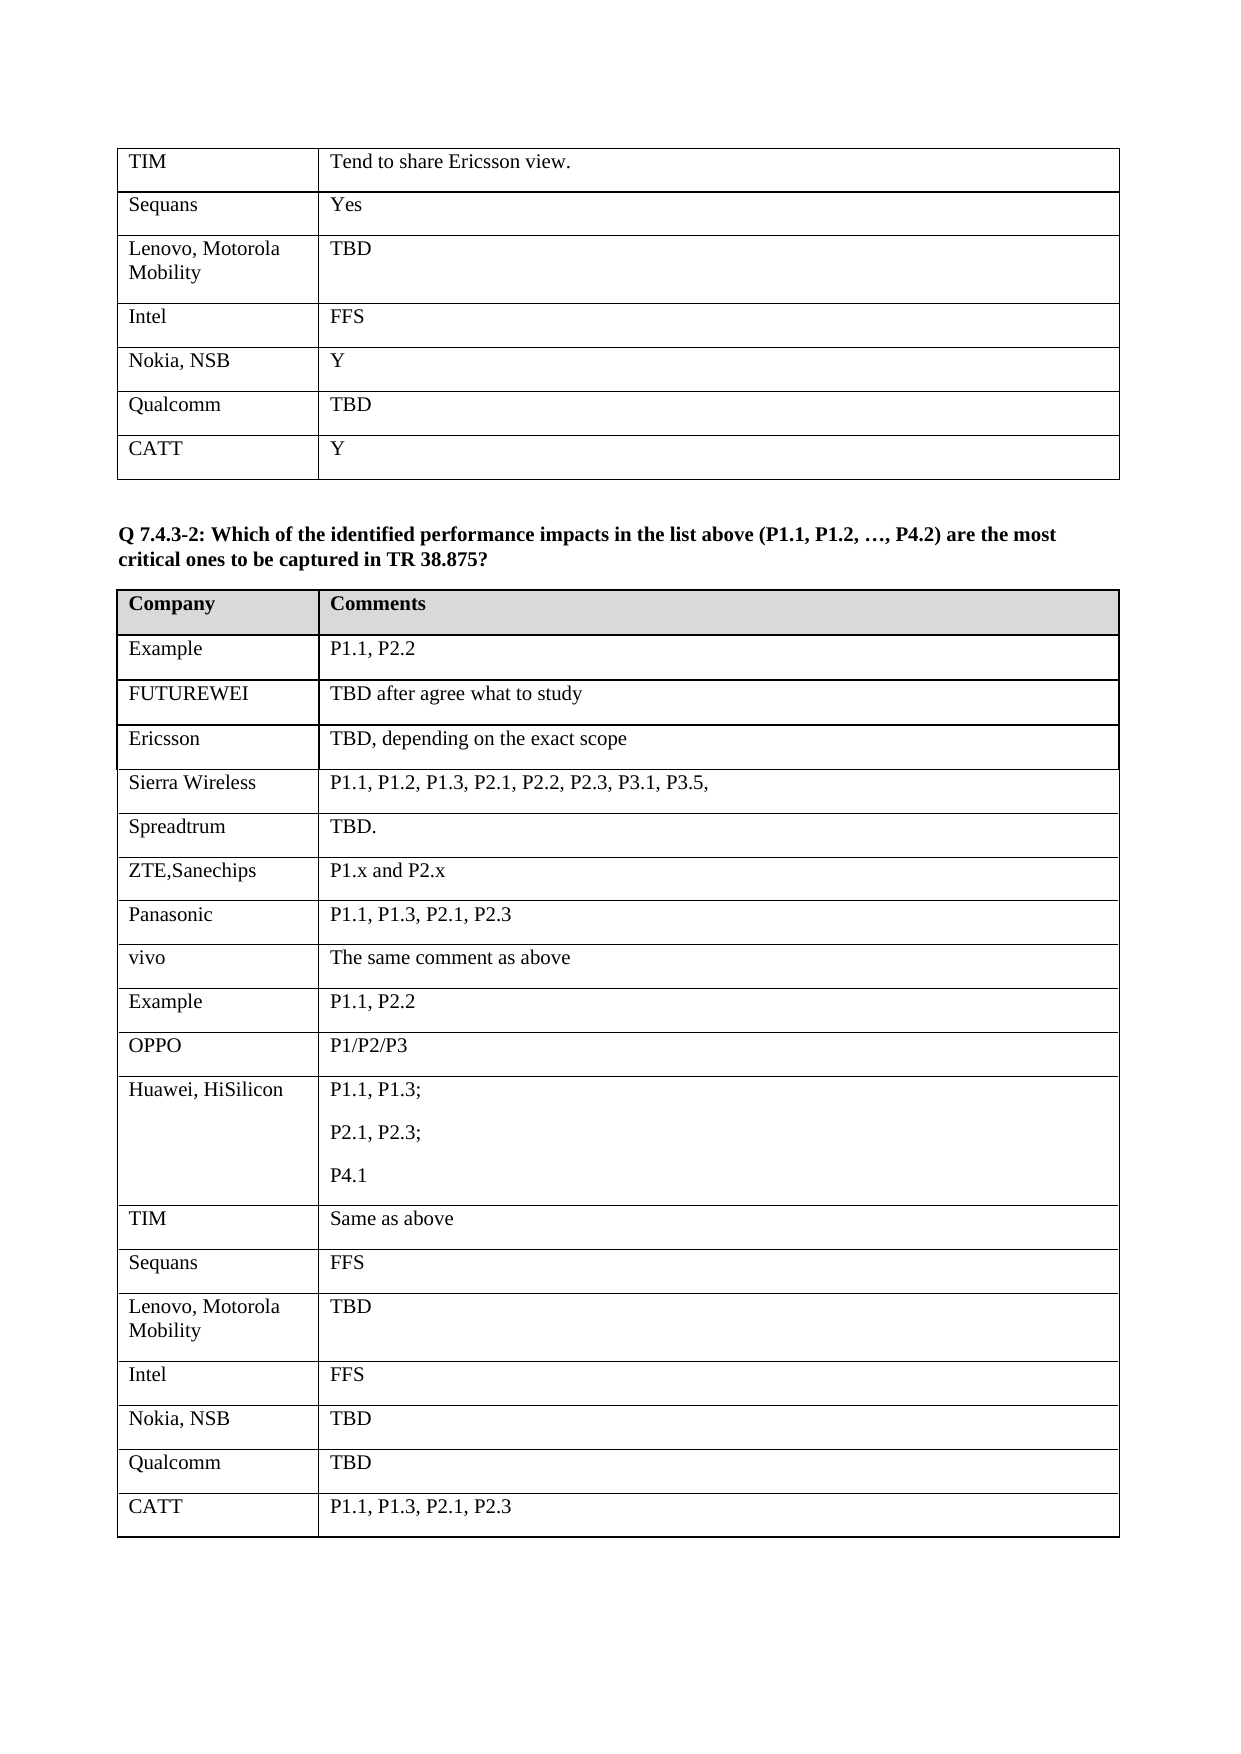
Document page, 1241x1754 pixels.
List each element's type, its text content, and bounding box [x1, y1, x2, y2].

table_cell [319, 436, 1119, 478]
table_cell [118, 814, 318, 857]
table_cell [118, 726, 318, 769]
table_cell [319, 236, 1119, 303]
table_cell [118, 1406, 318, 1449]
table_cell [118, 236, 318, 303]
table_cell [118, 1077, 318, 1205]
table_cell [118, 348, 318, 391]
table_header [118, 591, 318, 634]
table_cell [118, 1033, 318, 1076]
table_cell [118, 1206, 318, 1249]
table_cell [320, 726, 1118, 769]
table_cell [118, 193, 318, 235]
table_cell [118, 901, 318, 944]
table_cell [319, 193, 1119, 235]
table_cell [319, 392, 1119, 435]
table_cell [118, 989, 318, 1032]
text Q 7.4.3-2: Which of the identified performance impacts in the list above (P1.1, P1.2, …, P4.2) are the most critical ones to be captured in TR 38.875? [118, 522, 1122, 571]
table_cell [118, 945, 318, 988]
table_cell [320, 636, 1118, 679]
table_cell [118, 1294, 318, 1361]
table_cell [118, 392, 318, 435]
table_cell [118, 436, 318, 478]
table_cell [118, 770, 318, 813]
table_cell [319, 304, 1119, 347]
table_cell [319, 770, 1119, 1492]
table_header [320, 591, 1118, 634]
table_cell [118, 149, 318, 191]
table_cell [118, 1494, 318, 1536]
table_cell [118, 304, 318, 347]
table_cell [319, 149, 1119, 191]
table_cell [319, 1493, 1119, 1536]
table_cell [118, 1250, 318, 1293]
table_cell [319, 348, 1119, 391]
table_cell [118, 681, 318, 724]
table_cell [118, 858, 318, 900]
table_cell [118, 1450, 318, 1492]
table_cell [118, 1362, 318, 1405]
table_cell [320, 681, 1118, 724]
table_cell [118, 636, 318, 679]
